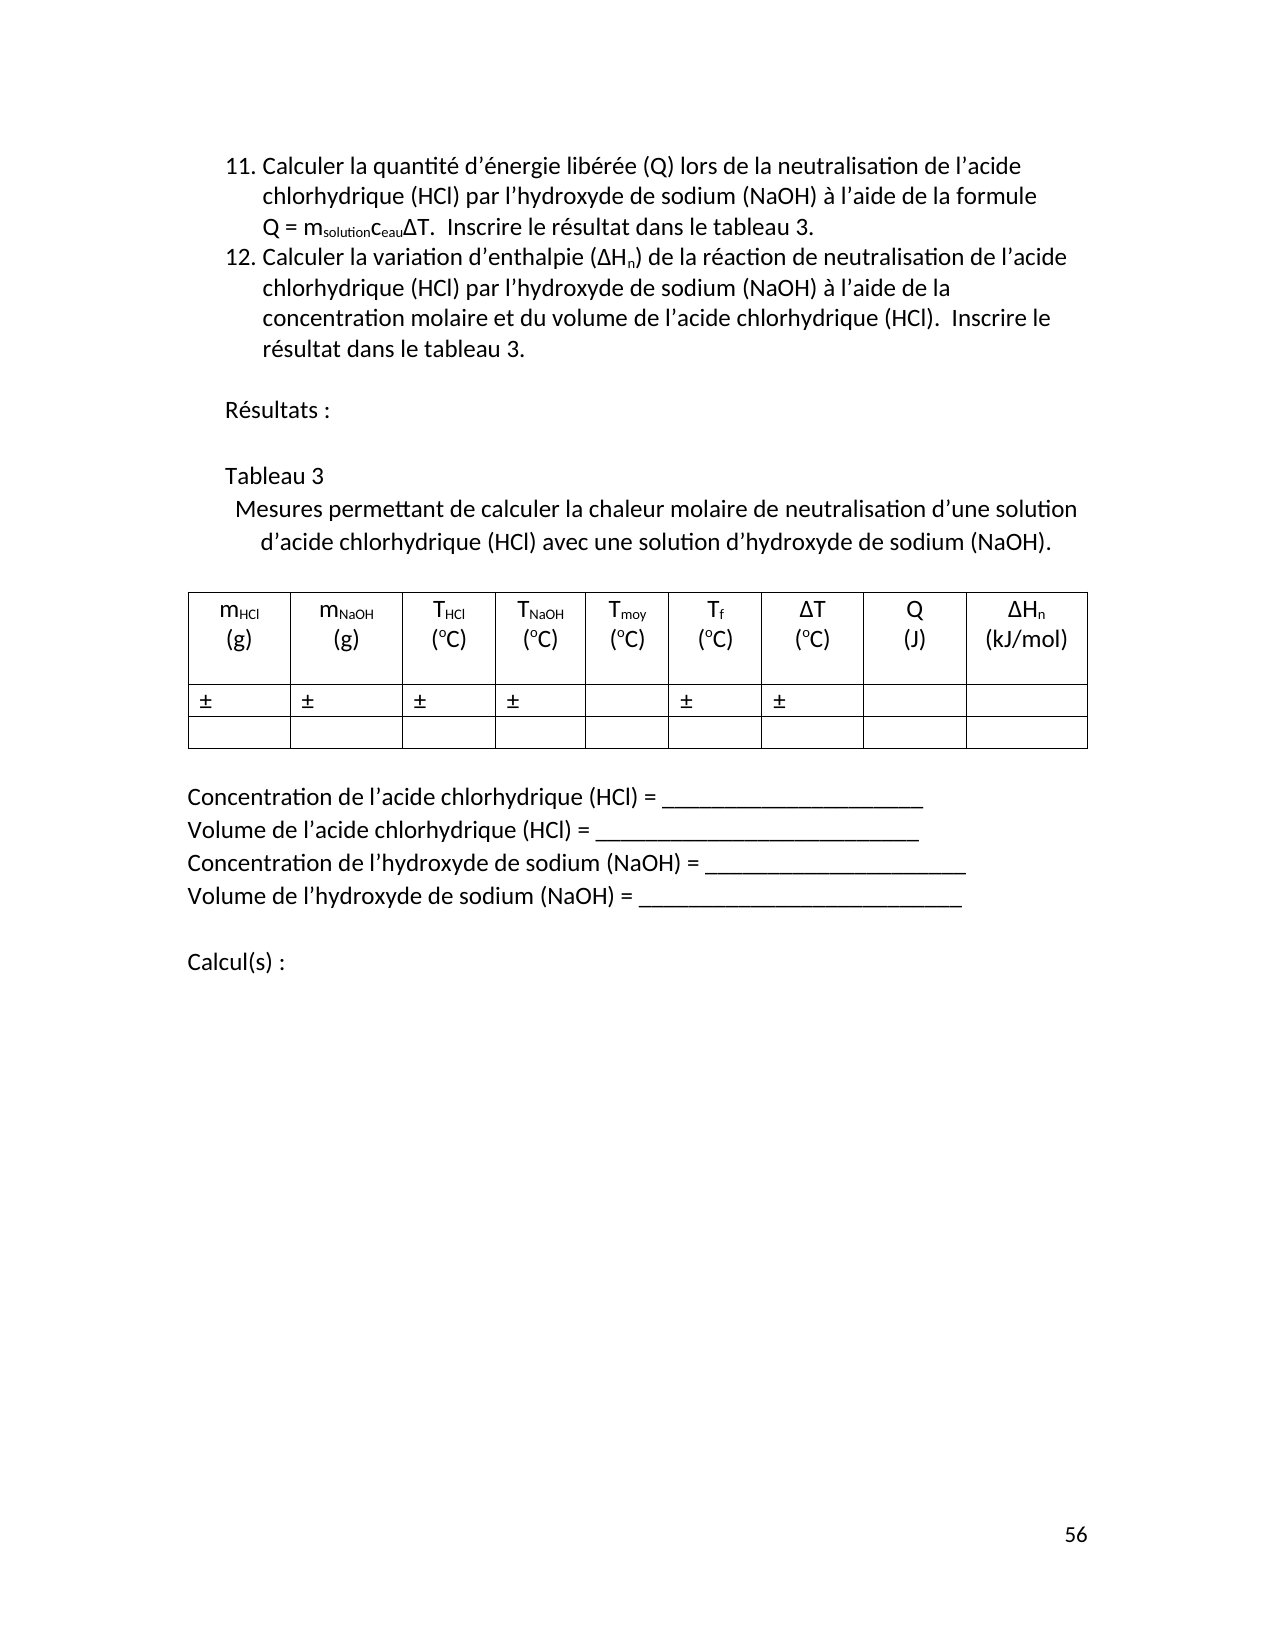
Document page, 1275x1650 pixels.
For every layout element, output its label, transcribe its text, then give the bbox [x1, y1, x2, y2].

table_cell [403, 717, 495, 747]
table_header TNaOH (oC) [496, 593, 585, 684]
text Concentration de l’acide chlorhydrique (HCl) = _____________________ [187, 781, 1087, 812]
table_cell [189, 717, 290, 747]
text Résultats : [225, 394, 1087, 425]
table_header ∆T (oC) [762, 593, 863, 684]
table_cell ± [189, 685, 290, 716]
table_header Q (J) [864, 593, 966, 684]
text Concentration de l’hydroxyde de sodium (NaOH) = _____________________ [187, 847, 1087, 878]
table_cell [496, 717, 585, 747]
table_header mHCl (g) [189, 593, 290, 684]
table_cell [864, 717, 966, 747]
table_header THCl (oC) [403, 593, 495, 684]
table_cell [864, 685, 966, 716]
table_cell [762, 717, 863, 747]
table_cell [967, 717, 1087, 747]
text Volume de l’acide chlorhydrique (HCl) = __________________________ [187, 814, 1087, 845]
table_header Tf (oC) [669, 593, 761, 684]
list Calculer la variation d’enthalpie (∆Hn) de la réaction de neutralisation de l’acide chlorhydrique (HCl) par l’hydroxyde de sodium (NaOH) à l’aide de la concentration molaire et du volume de l’acide chlorhydrique (HCl). Inscrire le résultat dans le tableau 3. [225, 242, 1087, 364]
table_cell [669, 717, 761, 747]
table_header mNaOH (g) [291, 593, 402, 684]
table_cell [586, 685, 668, 716]
table_cell ± [669, 685, 761, 716]
table_header Tmoy (oC) [586, 593, 668, 684]
text Tableau 3 [225, 460, 1087, 491]
table_cell ± [403, 685, 495, 716]
table_cell ± [496, 685, 585, 716]
table_header ∆Hn (kJ/mol) [967, 593, 1087, 684]
table_cell [967, 685, 1087, 716]
text Mesures permettant de calculer la chaleur molaire de neutralisation d’une solution d’acide chlorhydrique (HCl) avec une solution d’hydroxyde de sodium (NaOH). [225, 493, 1087, 556]
table_cell ± [762, 685, 863, 716]
list Calculer la quantité d’énergie libérée (Q) lors de la neutralisation de l’acide chlorhydrique (HCl) par l’hydroxyde de sodium (NaOH) à l’aide de la formule Q = msolutionceauΔT. Inscrire le résultat dans le tableau 3. [225, 150, 1087, 242]
text Calcul(s) : [187, 946, 1087, 976]
text Volume de l’hydroxyde de sodium (NaOH) = __________________________ [187, 880, 1087, 911]
table_cell ± [291, 685, 402, 716]
table_cell [291, 717, 402, 747]
table_cell [586, 717, 668, 747]
